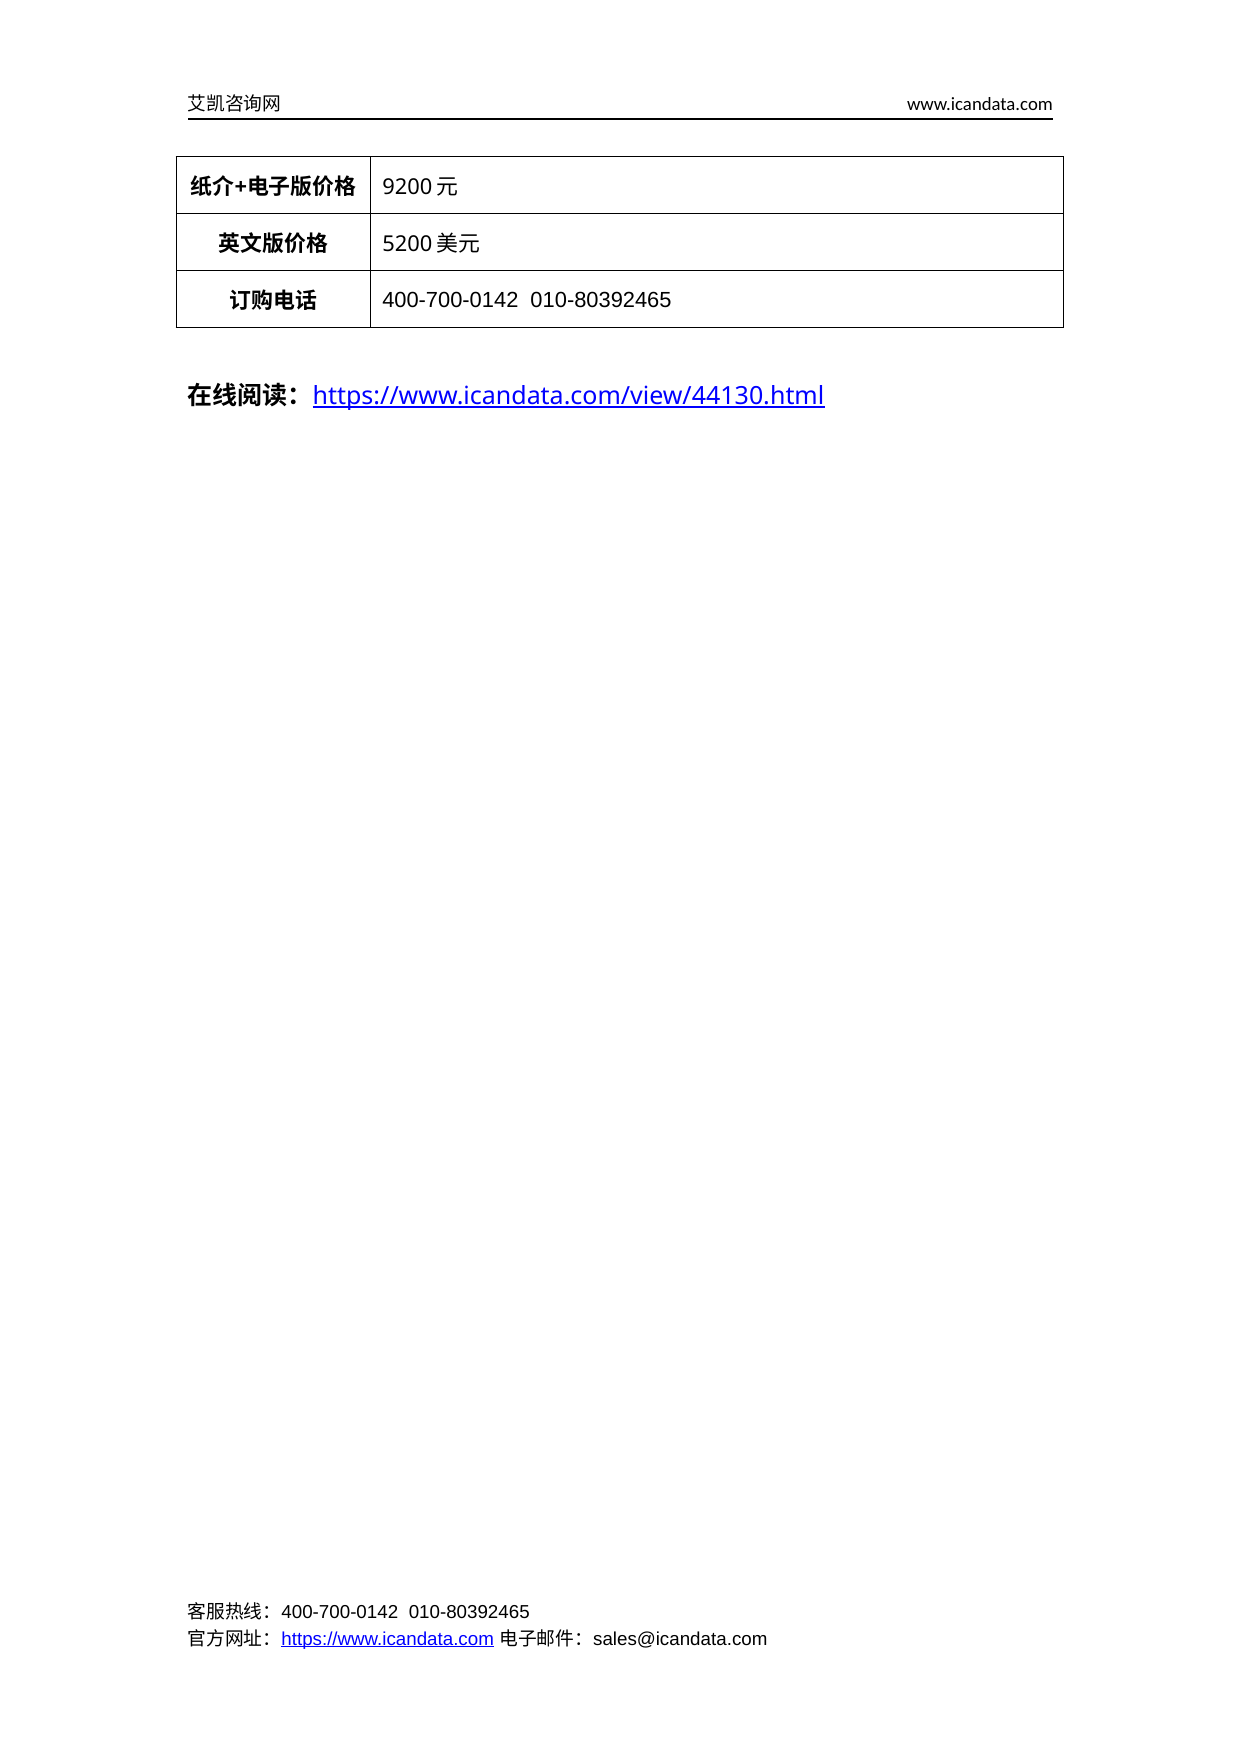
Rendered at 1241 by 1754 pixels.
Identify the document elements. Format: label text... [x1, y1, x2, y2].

table_cell 英文版价格 [177, 214, 370, 270]
table_cell 5200美元 [371, 214, 1063, 270]
table_cell 400-700-0142 010-80392465 [371, 271, 1063, 327]
table_cell 9200元 [371, 157, 1063, 213]
text 在线阅读：https://www.icandata.com/view/44130.html [187, 361, 1053, 426]
table_cell 订购电话 [177, 271, 370, 327]
table_cell 纸介+电子版价格 [177, 157, 370, 213]
